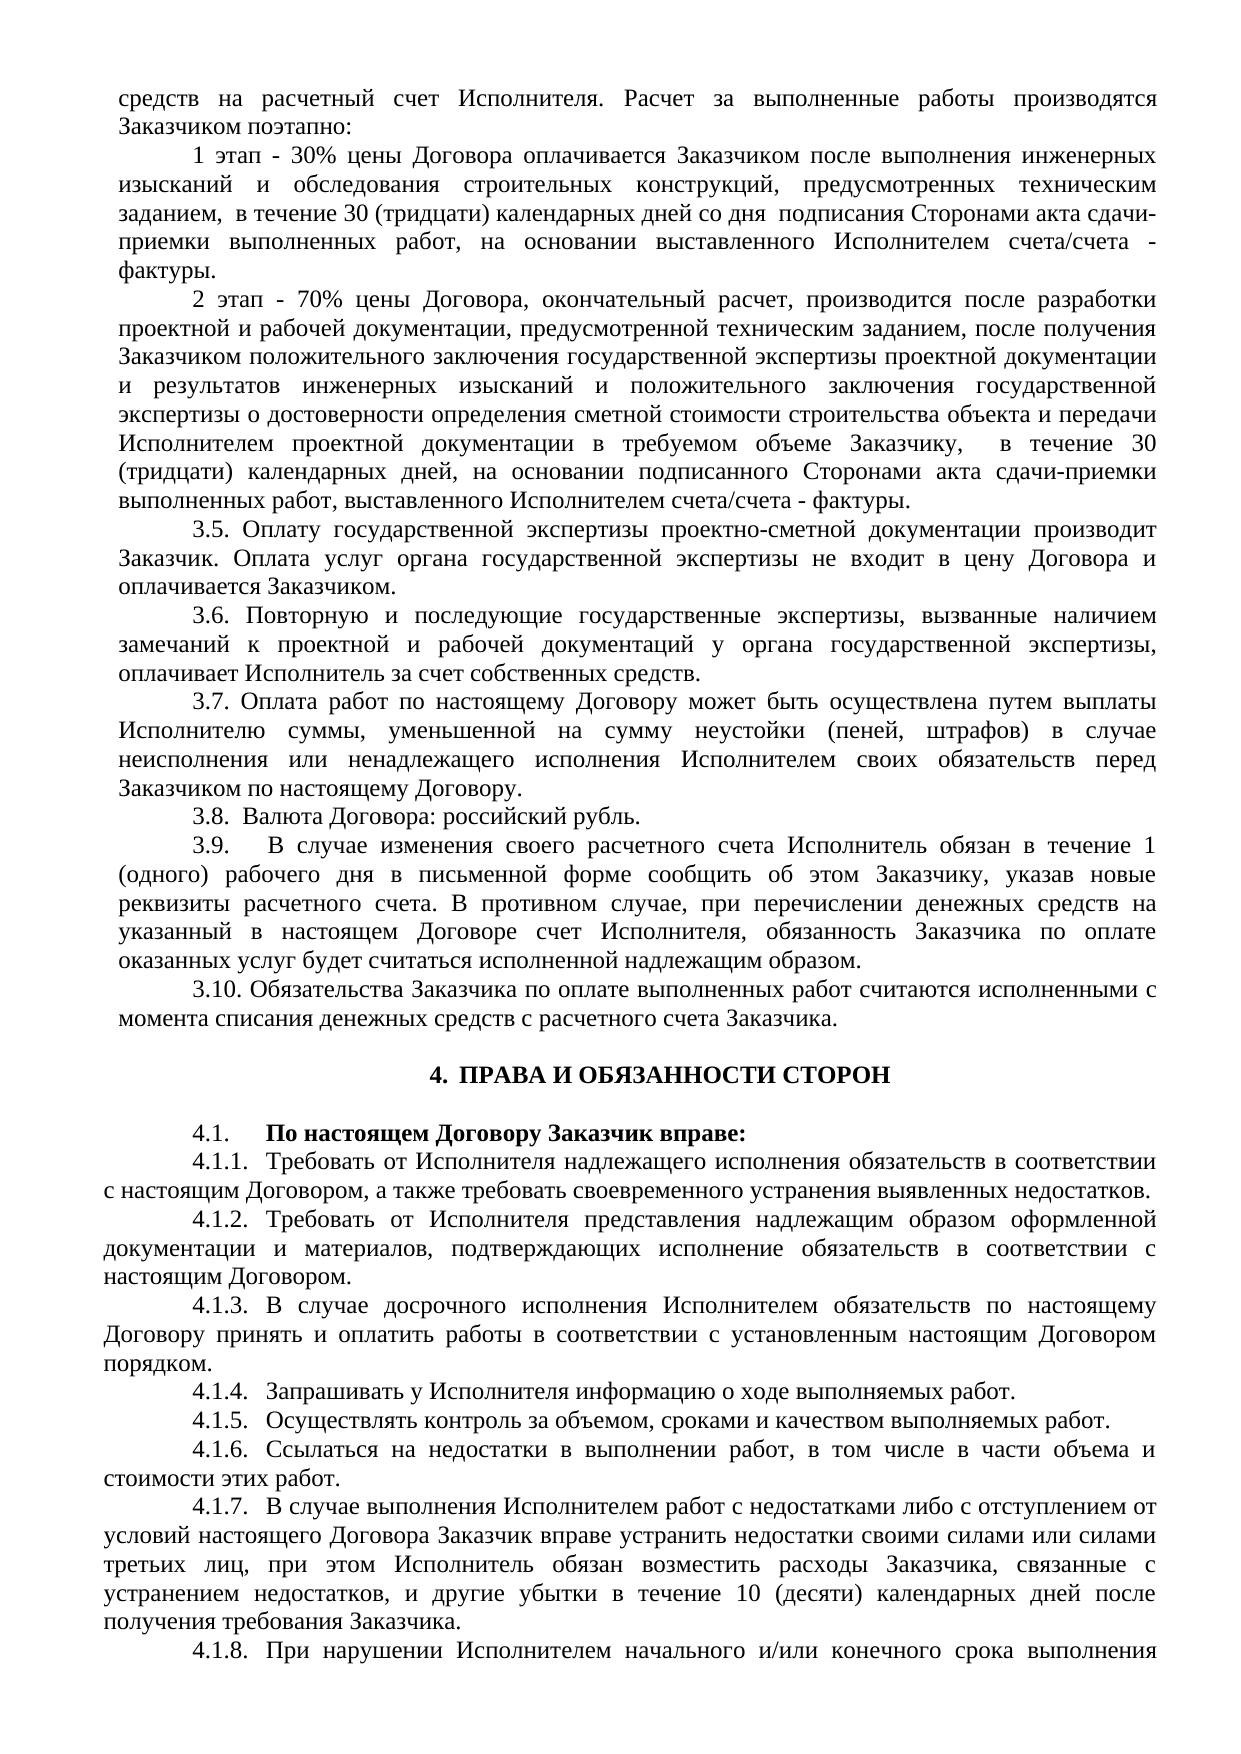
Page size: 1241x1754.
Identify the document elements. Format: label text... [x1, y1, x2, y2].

list Осуществлять контроль за объемом, сроками и качеством выполняемых работ. [103, 1405, 1157, 1434]
list В случае выполнения Исполнителем работ с недостатками либо с отступлением от условий настоящего Договора Заказчик вправе устранить недостатки своими силами или силами третьих лиц, при этом Исполнитель обязан возместить расходы Заказчика, связанные с устранением недостатков, и другие убытки в течение 10 (десяти) календарных дней после получения требования Заказчика. [103, 1491, 1157, 1635]
list Требовать от Исполнителя надлежащего исполнения обязательств в соответствии с настоящим Договором, а также требовать своевременного устранения выявленных недостатков. [103, 1146, 1157, 1204]
list В случае досрочного исполнения Исполнителем обязательств по настоящему Договору принять и оплатить работы в соответствии с установленным настоящим Договором порядком. [103, 1290, 1157, 1376]
list ПРАВА И ОБЯЗАННОСТИ СТОРОН [103, 1060, 1157, 1089]
text 3.9. В случае изменения своего расчетного счета Исполнитель обязан в течение 1 (одного) рабочего дня в письменной форме сообщить об этом Заказчику, указав новые реквизиты расчетного счета. В противном случае, при перечислении денежных средств на указанный в настоящем Договоре счет Исполнителя, обязанность Заказчика по оплате оказанных услуг будет считаться исполненной надлежащим образом. [118, 830, 1157, 974]
list По настоящем Договору Заказчик вправе: [88, 1118, 1157, 1146]
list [103, 1635, 1157, 1664]
text 3.7. Оплата работ по настоящему Договору может быть осуществлена путем выплаты Исполнителю суммы, уменьшенной на сумму неустойки (пеней, штрафов) в случае неисполнения или ненадлежащего исполнения Исполнителем своих обязательств перед Заказчиком по настоящему Договору. [118, 686, 1157, 801]
list Запрашивать у Исполнителя информацию о ходе выполняемых работ. [103, 1376, 1157, 1405]
text 3.6. Повторную и последующие государственные экспертизы, вызванные наличием замечаний к проектной и рабочей документаций у органа государственной экспертизы, оплачивает Исполнитель за счет собственных средств. [118, 600, 1157, 686]
list Требовать от Исполнителя представления надлежащим образом оформленной документации и материалов, подтверждающих исполнение обязательств в соответствии с настоящим Договором. [103, 1204, 1157, 1290]
text 3.5. Оплату государственной экспертизы проектно-сметной документации производит Заказчик. Оплата услуг органа государственной экспертизы не входит в цену Договора и оплачивается Заказчиком. [118, 514, 1157, 600]
text 3.10. Обязательства Заказчика по оплате выполненных работ считаются исполненными с момента списания денежных средств с расчетного счета Заказчика. [118, 974, 1157, 1031]
list Ссылаться на недостатки в выполнении работ, в том числе в части объема и стоимости этих работ. [103, 1434, 1157, 1491]
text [118, 83, 1157, 140]
text 2 этап - 70% цены Договора, окончательный расчет, производится после разработки проектной и рабочей документации, предусмотренной техническим заданием, после получения Заказчиком положительного заключения государственной экспертизы проектной документации и результатов инженерных изысканий и положительного заключения государственной экспертизы о достоверности определения сметной стоимости строительства объекта и передачи Исполнителем проектной документации в требуемом объеме Заказчику, в течение 30 (тридцати) календарных дней, на основании подписанного Сторонами акта сдачи-приемки выполненных работ, выставленного Исполнителем счета/счета - фактуры. [118, 284, 1157, 514]
text 3.8. Валюта Договора: российский рубль. [118, 801, 1157, 830]
text 1 этап - 30% цены Договора оплачивается Заказчиком после выполнения инженерных изысканий и обследования строительных конструкций, предусмотренных техническим заданием, в течение 30 (тридцати) календарных дней со дня подписания Сторонами акта сдачи-приемки выполненных работ, на основании выставленного Исполнителем счета/счета - фактуры. [118, 140, 1157, 284]
